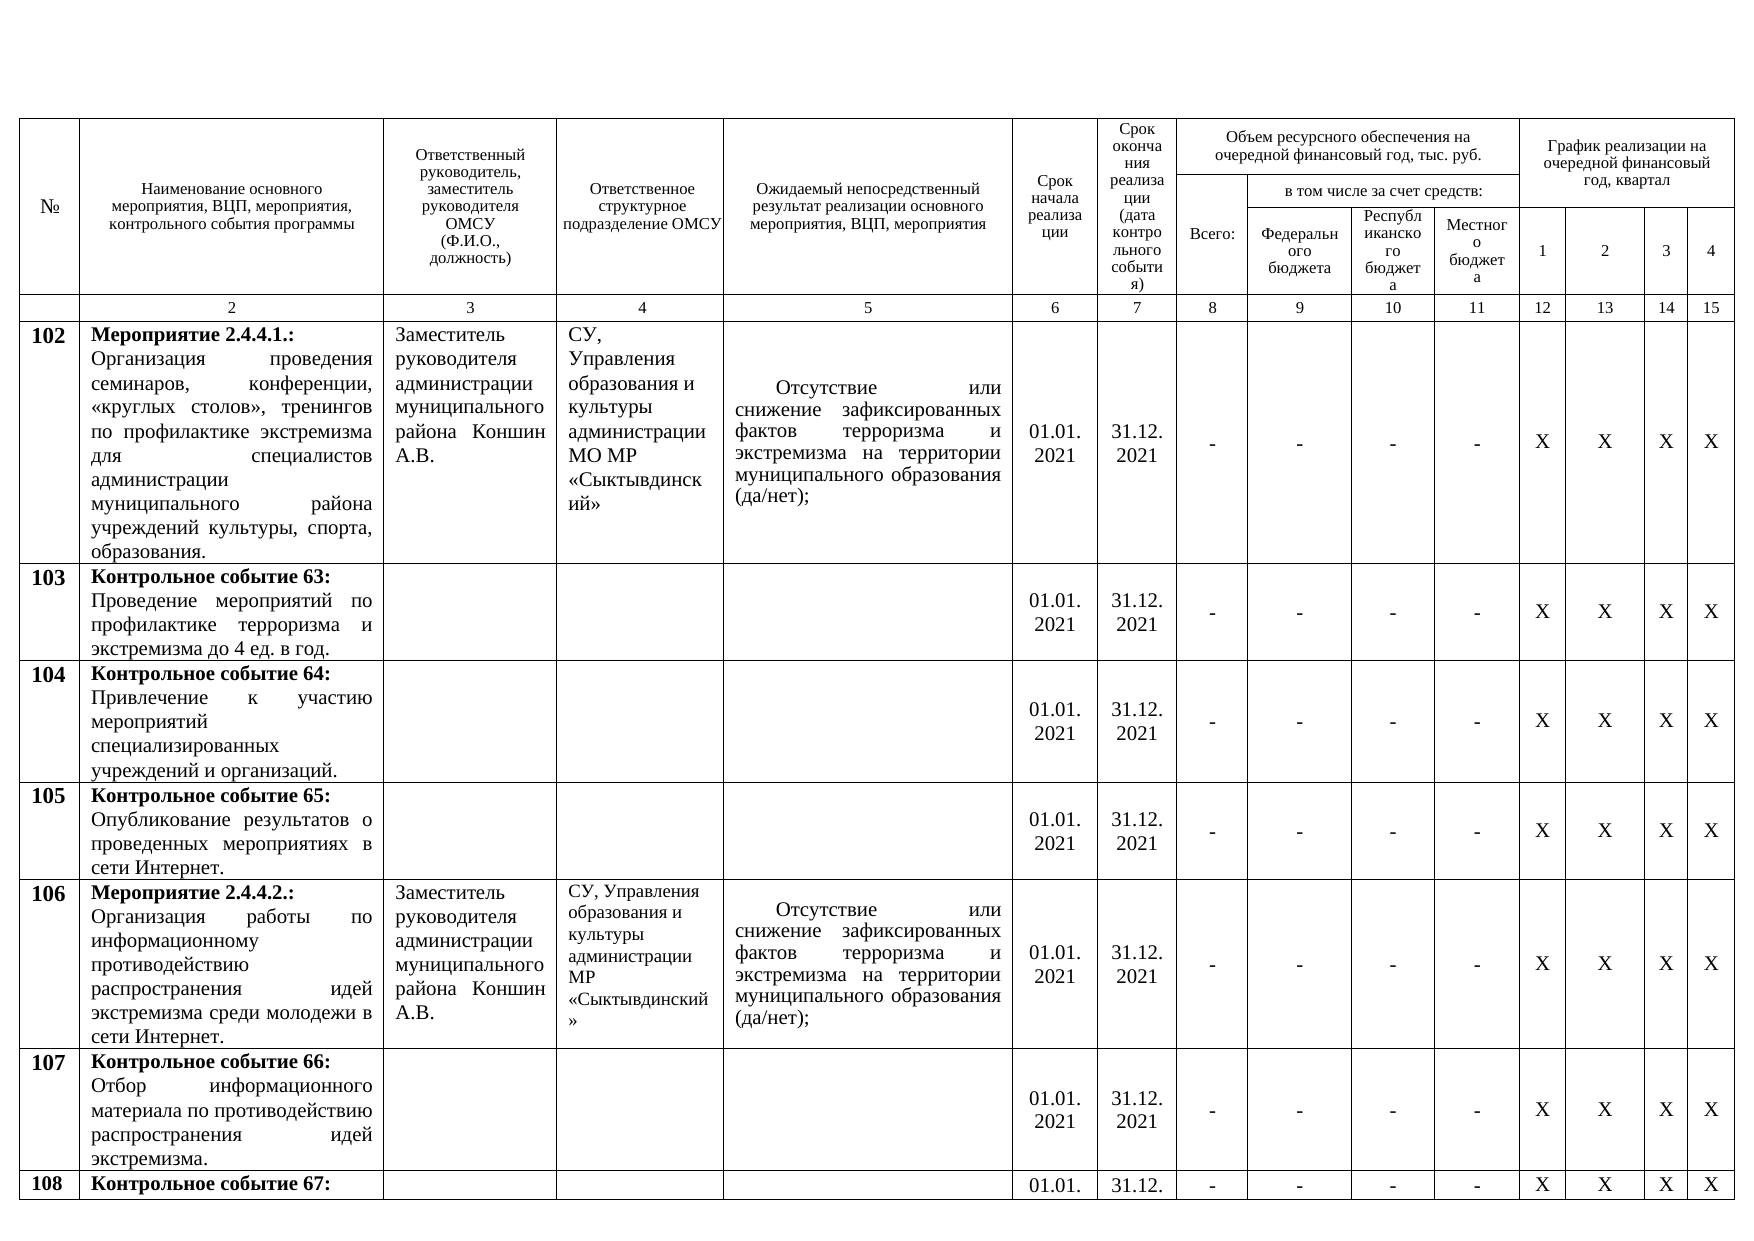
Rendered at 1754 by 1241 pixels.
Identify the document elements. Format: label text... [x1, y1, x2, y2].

table_cell Х [1520, 783, 1565, 879]
table_cell Контрольное событие 65: Опубликование результатов о проведенных мероприятиях в сети Интернет. [80, 783, 383, 879]
table_cell 14 [1645, 295, 1687, 321]
table_cell - [1352, 564, 1434, 660]
table_cell Контрольное событие 64: Привлечение к участию мероприятий специализированных учреждений и организаций. [80, 661, 383, 782]
table_header Ответственный руководитель, заместитель руководителя ОМСУ (Ф.И.О., должность) [384, 119, 556, 294]
table_cell 01.01.2021 [1013, 564, 1097, 660]
table_cell Отсутствие или снижение зафиксированных фактов терроризма и экстремизма на территории муниципального образования (да/нет); [724, 322, 1012, 563]
table_cell [557, 783, 723, 879]
table_cell X [1566, 783, 1644, 879]
table_cell 11 [1435, 295, 1519, 321]
table_cell [724, 1171, 1012, 1199]
table_cell Мероприятие 2.4.4.1.: Организация проведения семинаров, конференции, «круглых столов», тренингов по профилактике экстремизма для специалистов администрации муниципального района учреждений культуры, спорта, образования. [80, 322, 383, 563]
table_cell X [1688, 1171, 1734, 1199]
table_header Срок окончания реализации (дата контрольного события) [1098, 119, 1176, 294]
table_cell X [1566, 1171, 1644, 1199]
table_cell Мероприятие 2.4.4.2.: Организация работы по информационному противодействию распространения идей экстремизма среди молодежи в сети Интернет. [80, 880, 383, 1048]
table_header Объем ресурсного обеспечения на очередной финансовый год, тыс. руб. [1177, 119, 1519, 174]
table_cell - [1435, 1171, 1519, 1199]
table_cell [384, 564, 556, 660]
table_cell - [1435, 661, 1519, 782]
table_cell [557, 1049, 723, 1170]
table_cell 15 [1688, 295, 1734, 321]
table_cell [724, 661, 1012, 782]
table_cell 106 [20, 880, 79, 1048]
table_cell 103 [20, 564, 79, 660]
table_cell - [1352, 880, 1434, 1048]
table_cell - [1435, 322, 1519, 563]
table_cell 105 [20, 783, 79, 879]
table_cell Х [1520, 1171, 1565, 1199]
table_cell 2 [1566, 208, 1644, 294]
table_header Срок начала реализации [1013, 119, 1097, 294]
table_cell Республиканского бюджета [1352, 208, 1434, 294]
table_cell 31.12. 2021 [1098, 661, 1176, 782]
table_cell Х [1645, 661, 1687, 782]
table_cell X [1566, 564, 1644, 660]
table_cell 12 [1520, 295, 1565, 321]
table_cell - [1177, 661, 1247, 782]
table_cell [384, 661, 556, 782]
table_cell - [1352, 1171, 1434, 1199]
table_cell Х [1520, 564, 1565, 660]
table_cell [557, 661, 723, 782]
table_cell Всего: [1177, 175, 1247, 294]
table_cell 31.12. 2021 [1098, 322, 1176, 563]
table_cell - [1352, 783, 1434, 879]
table_cell - [1248, 661, 1351, 782]
table_cell - [1177, 1171, 1247, 1199]
table_cell Х [1520, 880, 1565, 1048]
table_header Ожидаемый непосредственный результат реализации основного мероприятия, ВЦП, мероприятия [724, 119, 1012, 294]
table_cell 31.12. 2021 [1098, 564, 1176, 660]
table_cell - [1177, 1049, 1247, 1170]
table_cell - [1248, 783, 1351, 879]
table_header Наименование основного мероприятия, ВЦП, мероприятия, контрольного события программы [80, 119, 383, 294]
table_cell - [1177, 564, 1247, 660]
table_cell 3 [384, 295, 556, 321]
table_cell - [1435, 564, 1519, 660]
table_cell Заместитель руководителя администрации муниципального района Коншин А.В. [384, 880, 556, 1048]
table_cell [724, 1049, 1012, 1170]
table_cell X [1688, 322, 1734, 563]
table_cell Х [1645, 1049, 1687, 1170]
table_cell X [1566, 1049, 1644, 1170]
table_cell 104 [20, 661, 79, 782]
table_cell 7 [1098, 295, 1176, 321]
table_cell - [1352, 1049, 1434, 1170]
table_cell Х [1645, 880, 1687, 1048]
table_cell 31.12. 2021 [1098, 1171, 1176, 1199]
table_cell 107 [20, 1049, 79, 1170]
table_cell X [1688, 564, 1734, 660]
table_cell 01.01.2021 [1013, 322, 1097, 563]
table_cell 5 [724, 295, 1012, 321]
table_cell [724, 783, 1012, 879]
table_cell X [1688, 783, 1734, 879]
table_cell [557, 564, 723, 660]
table_cell - [1435, 1049, 1519, 1170]
table_cell X [1566, 661, 1644, 782]
table_cell X [1688, 880, 1734, 1048]
table_cell 1 [1520, 208, 1565, 294]
table_cell - [1248, 1171, 1351, 1199]
table_cell - [1248, 1049, 1351, 1170]
table_cell 01.01.2021 [1013, 1049, 1097, 1170]
table_cell Контрольное событие 63: Проведение мероприятий по профилактике терроризма и экстремизма до 4 ед. в год. [80, 564, 383, 660]
table_cell Х [1520, 1049, 1565, 1170]
table_cell Заместитель руководителя администрации муниципального района Коншин А.В. [384, 322, 556, 563]
table_cell [384, 783, 556, 879]
table_cell 31.12. 2021 [1098, 1049, 1176, 1170]
table_cell Отсутствие или снижение зафиксированных фактов терроризма и экстремизма на территории муниципального образования (да/нет); [724, 880, 1012, 1048]
table_cell 102 [20, 322, 79, 563]
table_cell Контрольное событие 66: Отбор информационного материала по противодействию распространения идей экстремизма. [80, 1049, 383, 1170]
table_cell Х [1520, 322, 1565, 563]
table_header № [20, 119, 79, 294]
table_cell 01.01.2021 [1013, 783, 1097, 879]
table_cell 10 [1352, 295, 1434, 321]
table_cell Х [1645, 783, 1687, 879]
table_cell [724, 564, 1012, 660]
table_cell - [1352, 661, 1434, 782]
table_cell Федерального бюджета [1248, 208, 1351, 294]
table_cell - [1177, 880, 1247, 1048]
table_cell - [1248, 322, 1351, 563]
table_cell - [1248, 564, 1351, 660]
table_cell 4 [557, 295, 723, 321]
table_cell 9 [1248, 295, 1351, 321]
table_cell Х [1645, 564, 1687, 660]
table_cell 3 [1645, 208, 1687, 294]
table_cell Х [1645, 322, 1687, 563]
table_cell 31.12. 2021 [1098, 880, 1176, 1048]
table_cell - [1435, 880, 1519, 1048]
table_cell 8 [1177, 295, 1247, 321]
table_cell X [1566, 322, 1644, 563]
table_cell 108 [20, 1171, 79, 1199]
table_cell - [1177, 783, 1247, 879]
table_cell - [1177, 322, 1247, 563]
table_cell Х [1520, 661, 1565, 782]
table_cell 01.01.2021 [1013, 1171, 1097, 1199]
table_header Ответственное структурное подразделение ОМСУ [557, 119, 723, 294]
table_cell X [1566, 880, 1644, 1048]
table_cell 13 [1566, 295, 1644, 321]
table_cell X [1688, 1049, 1734, 1170]
table_cell 6 [1013, 295, 1097, 321]
table_cell СУ, Управления образования и культуры администрации МО МР «Сыктывдинский» [557, 322, 723, 563]
table_cell 4 [1688, 208, 1734, 294]
table_cell [384, 1171, 556, 1199]
table_cell [384, 1049, 556, 1170]
table_cell 01.01.2021 [1013, 661, 1097, 782]
table_cell [557, 1171, 723, 1199]
table_cell [20, 295, 79, 321]
table_cell в том числе за счет средств: [1248, 175, 1519, 207]
table_cell - [1248, 880, 1351, 1048]
table_cell 2 [80, 295, 383, 321]
table_cell - [1352, 322, 1434, 563]
table_cell - [1435, 783, 1519, 879]
table_cell 01.01.2021 [1013, 880, 1097, 1048]
table_cell X [1688, 661, 1734, 782]
table_cell СУ, Управления образования и культуры администрации МР «Сыктывдинский» [557, 880, 723, 1048]
table_header График реализации на очередной финансовый год, квартал [1520, 119, 1734, 207]
table_cell Местного бюджета [1435, 208, 1519, 294]
table_cell 31.12. 2021 [1098, 783, 1176, 879]
table_cell Х [1645, 1171, 1687, 1199]
